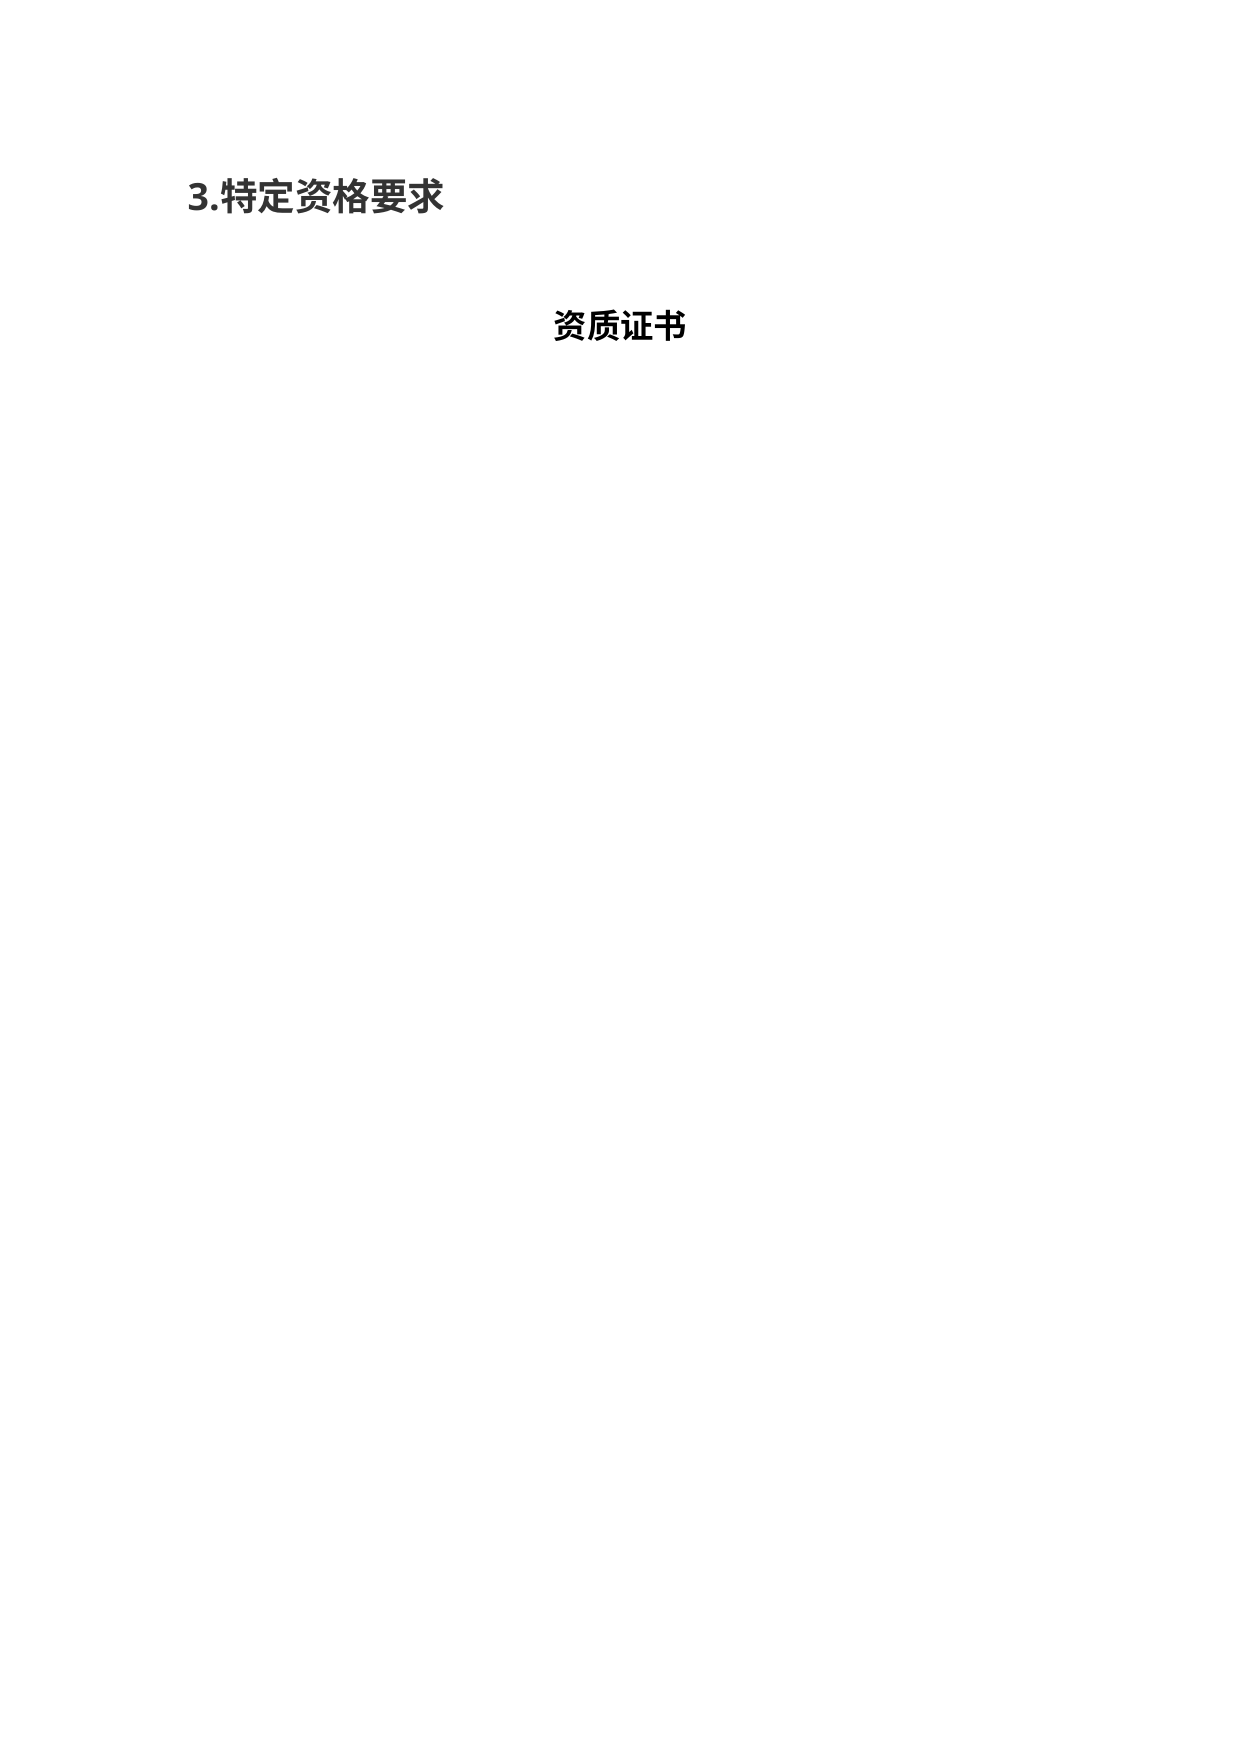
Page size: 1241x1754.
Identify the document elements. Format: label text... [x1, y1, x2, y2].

text 3.特定资格要求 [187, 162, 1053, 227]
text 资质证书 [187, 292, 1053, 357]
